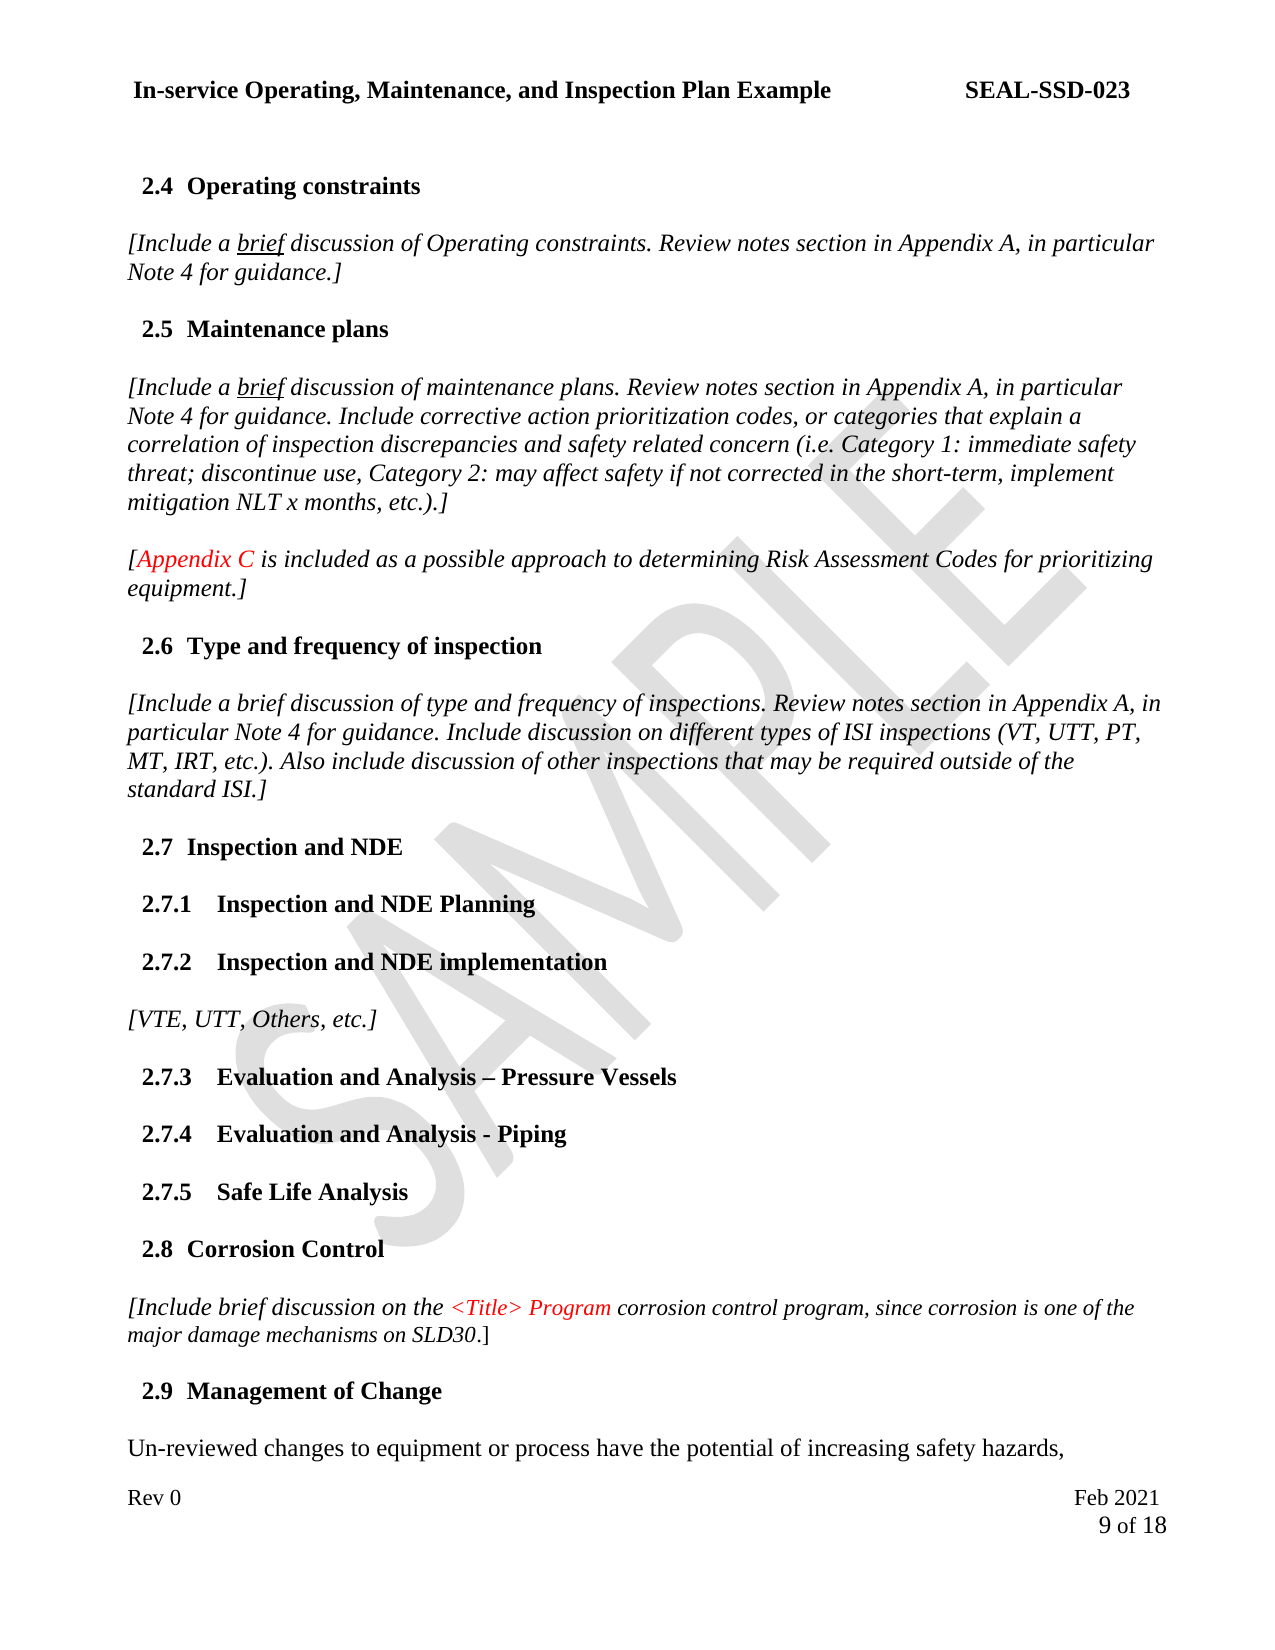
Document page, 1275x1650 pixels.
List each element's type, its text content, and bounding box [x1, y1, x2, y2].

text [127, 1433, 1167, 1462]
text [Include a brief discussion of type and frequency of inspections. Review notes section in Appendix A, in particular Note 4 for guidance. Include discussion on different types of ISI inspections (VT, UTT, PT, MT, IRT, etc.). Also include discussion of other inspections that may be required outside of the standard ISI.] [127, 688, 1167, 803]
list Inspection and NDE implementation [142, 947, 1167, 976]
text [VTE, UTT, Others, etc.] [127, 1004, 1167, 1033]
list Evaluation and Analysis – Pressure Vessels [142, 1062, 1167, 1091]
text [Include a brief discussion of Operating constraints. Review notes section in Appendix A, in particular Note 4 for guidance.] [127, 228, 1167, 286]
list Corrosion Control [142, 1234, 1167, 1263]
list Operating constraints [142, 171, 1167, 199]
list Evaluation and Analysis - Piping [142, 1119, 1167, 1148]
list Management of Change [142, 1376, 1167, 1405]
list Maintenance plans [142, 314, 1167, 343]
text [Include brief discussion on the <Title> Program corrosion control program, since corrosion is one of the major damage mechanisms on SLD30.] [127, 1292, 1167, 1347]
text [Appendix C is included as a possible approach to determining Risk Assessment Codes for prioritizing equipment.] [127, 544, 1167, 602]
list Inspection and NDE [142, 832, 1167, 861]
list Safe Life Analysis [142, 1177, 1167, 1206]
list Inspection and NDE Planning [142, 889, 1167, 918]
text [Include a brief discussion of maintenance plans. Review notes section in Appendix A, in particular Note 4 for guidance. Include corrective action prioritization codes, or categories that explain a correlation of inspection discrepancies and safety related concern (i.e. Category 1: immediate safety threat; discontinue use, Category 2: may affect safety if not corrected in the short-term, implement mitigation NLT x months, etc.).] [127, 372, 1167, 516]
list Type and frequency of inspection [142, 631, 1167, 659]
